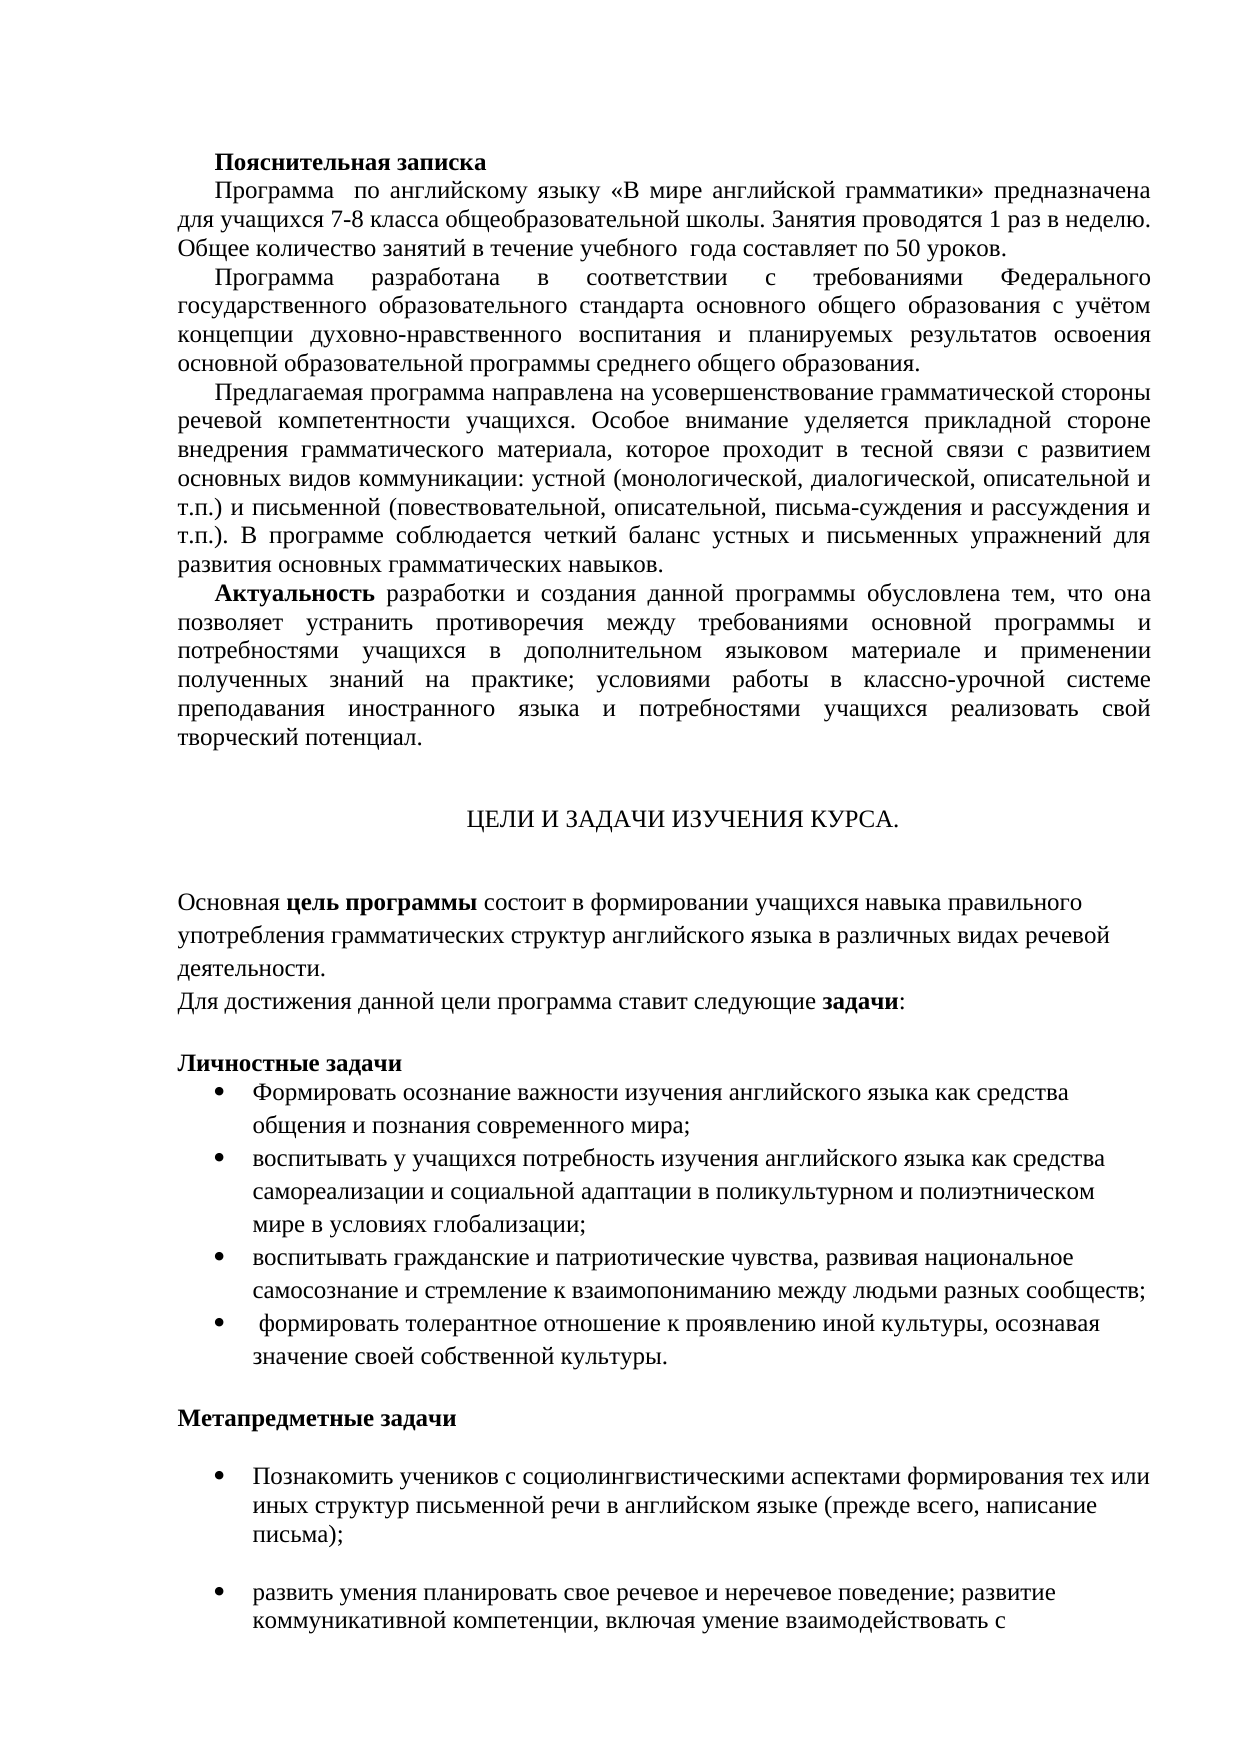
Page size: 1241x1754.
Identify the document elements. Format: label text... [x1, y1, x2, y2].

list формировать толерантное отношение к проявлению иной культуры, осознавая значение своей собственной культуры. [215, 1308, 1152, 1370]
text Для достижения данной цели программа ставит следующие задачи: [177, 986, 1152, 1015]
text Программа разработана в соответствии с требованиями Федерального государственного образовательного стандарта основного общего образования с учётом концепции духовно-нравственного воспитания и планируемых результатов освоения основной образовательной программы среднего общего образования. [177, 262, 1152, 377]
text Пояснительная записка [177, 147, 1152, 176]
text Актуальность разработки и создания данной программы обусловлена тем, что она позволяет устранить противоречия между требованиями основной программы и потребностями учащихся в дополнительном языковом материале и применении полученных знаний на практике; условиями работы в классно-урочной системе преподавания иностранного языка и потребностями учащихся реализовать свой творческий потенциал. [177, 578, 1152, 751]
text Цели и задачи изучения курса. [177, 804, 1152, 833]
list Познакомить учеников с социолингвистическими аспектами формирования тех или иных структур письменной речи в английском языке (прежде всего, написание письма); [215, 1461, 1152, 1547]
text Программа по английскому языку «В мире английской грамматики» предназначена для учащихся 7-8 класса общеобразовательной школы. Занятия проводятся 1 раз в неделю. Общее количество занятий в течение учебного года составляет по 50 уроков. [177, 176, 1152, 262]
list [215, 1577, 1152, 1634]
text Личностные задачи [177, 1048, 1152, 1077]
list воспитывать гражданские и патриотические чувства, развивая национальное самосознание и стремление к взаимопониманию между людьми разных сообществ; [215, 1242, 1152, 1304]
list Формировать осознание важности изучения английского языка как средства общения и познания современного мира; [215, 1077, 1152, 1139]
text Основная цель программы состоит в формировании учащихся навыка правильного употребления грамматических структур английского языка в различных видах речевой деятельности. [177, 887, 1152, 982]
list воспитывать у учащихся потребность изучения английского языка как средства самореализации и социальной адаптации в поликультурном и полиэтническом мире в условиях глобализации; [215, 1143, 1152, 1238]
text Предлагаемая программа направлена на усовершенствование грамматической стороны речевой компетентности учащихся. Особое внимание уделяется прикладной стороне внедрения грамматического материала, которое проходит в тесной связи с развитием основных видов коммуникации: устной (монологической, диалогической, описательной и т.п.) и письменной (повествовательной, описательной, письма-суждения и рассуждения и т.п.). В программе соблюдается четкий баланс устных и письменных упражнений для развития основных грамматических навыков. [177, 377, 1152, 578]
text Метапредметные задачи [177, 1403, 1152, 1432]
